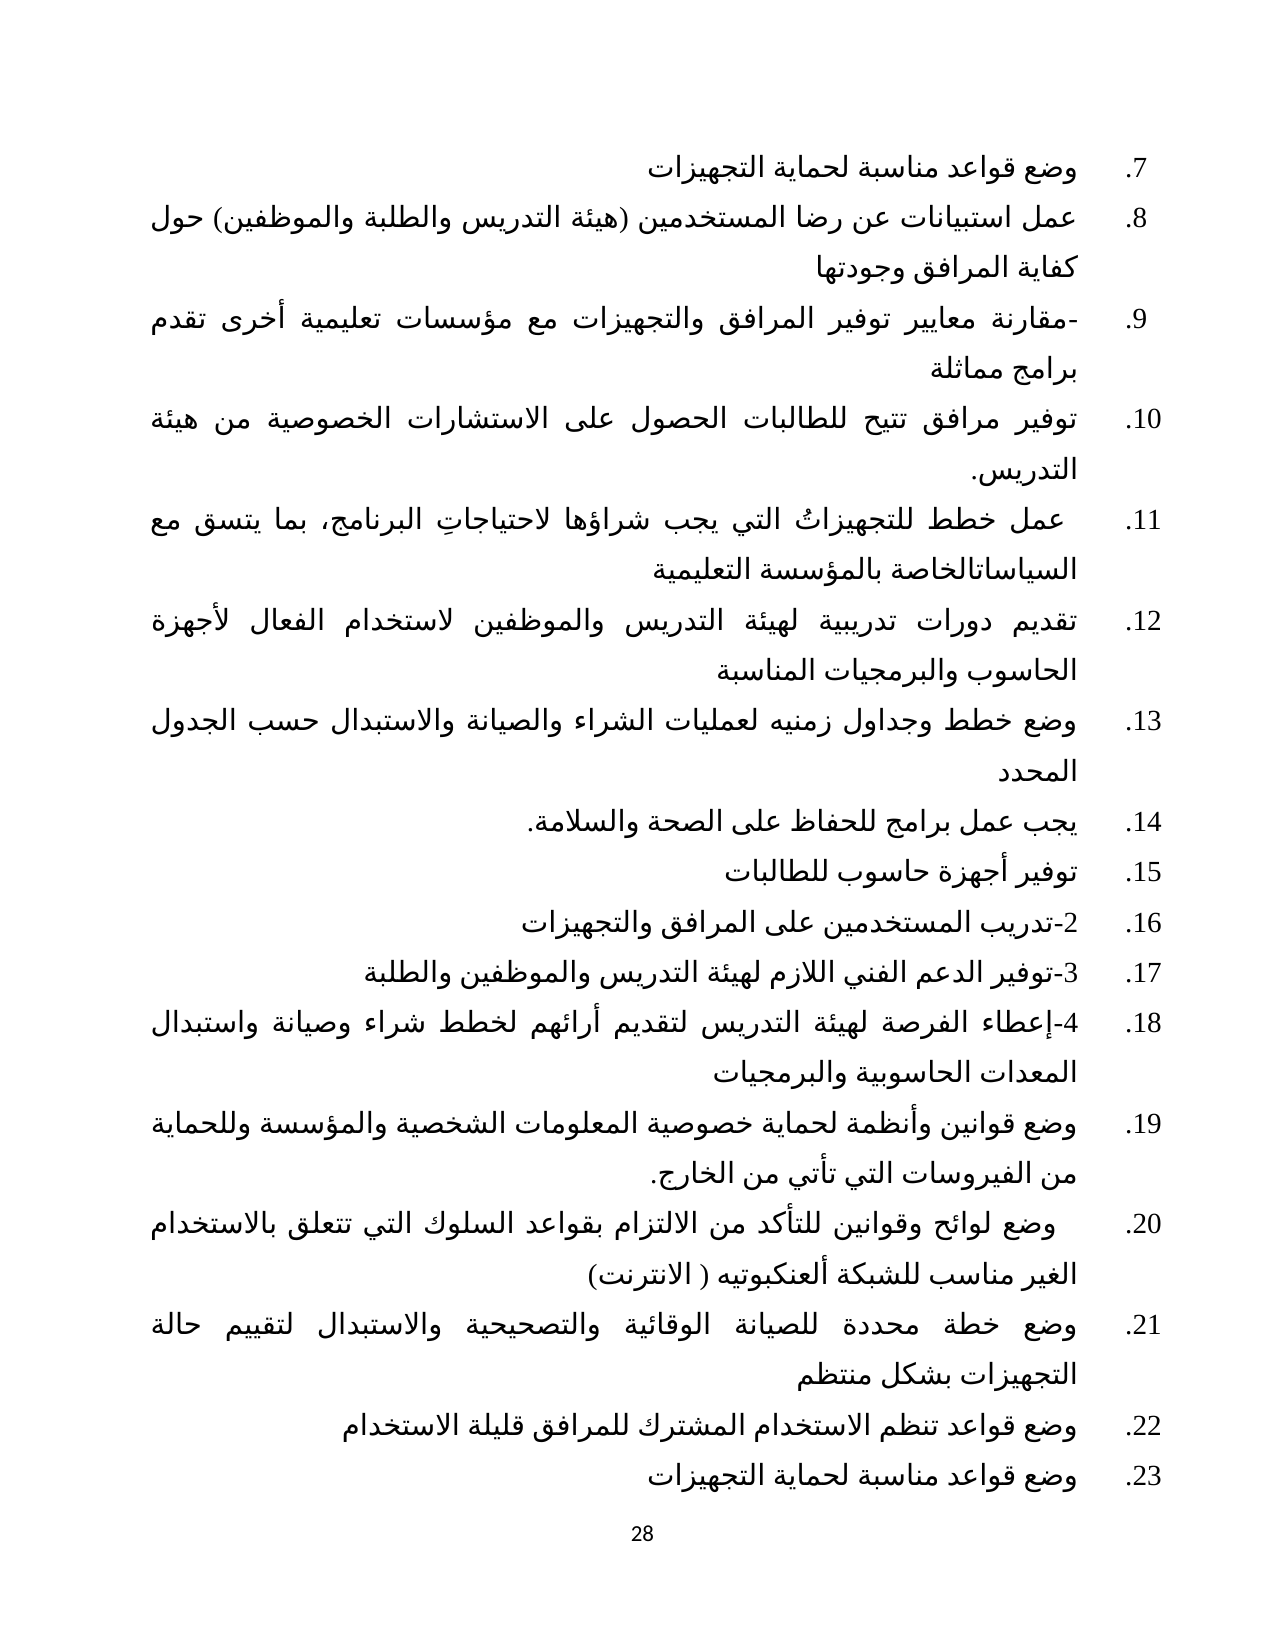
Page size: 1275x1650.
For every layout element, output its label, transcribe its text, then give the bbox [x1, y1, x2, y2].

list عمل خطط للتجهيزاتُ التي يجب شراؤها لاحتياجاتِ البرنامج، بما يتسق مع السياساتالخاصة بالمؤسسة التعليمية [150, 502, 1125, 586]
list -مقارنة معايير توفير المرافق والتجهيزات مع مؤسسات تعليمية أخرى تقدم برامج مماثلة [150, 301, 1125, 385]
list تقديم دورات تدريبية لهيئة التدريس والموظفين لاستخدام الفعال لأجهزة الحاسوب والبرمجيات المناسبة [150, 603, 1125, 687]
list وضع قواعد مناسبة لحماية التجهيزات [150, 150, 1125, 183]
list وضع قواعد مناسبة لحماية التجهيزات [150, 1458, 1125, 1492]
list وضع قواعد تنظم الاستخدام المشترك للمرافق قليلة الاستخدام [150, 1408, 1125, 1441]
list 4-إعطاء الفرصة لهيئة التدريس لتقديم أرائهم لخطط شراء وصيانة واستبدال المعدات الحاسوبية والبرمجيات [150, 1005, 1125, 1089]
list توفير أجهزة حاسوب للطالبات [150, 854, 1125, 888]
list 3-توفير الدعم الفني اللازم لهيئة التدريس والموظفين والطلبة [150, 955, 1125, 988]
list عمل استبيانات عن رضا المستخدمين (هيئة التدريس والطلبة والموظفين) حول كفاية المرافق وجودتها [150, 200, 1125, 284]
list 2-تدريب المستخدمين على المرافق والتجهيزات [150, 905, 1125, 938]
list وضع قوانين وأنظمة لحماية خصوصية المعلومات الشخصية والمؤسسة وللحماية من الفيروسات التي تأتي من الخارج. [150, 1106, 1125, 1190]
list وضع خطط وجداول زمنيه لعمليات الشراء والصيانة والاستبدال حسب الجدول المحدد [150, 703, 1125, 787]
list يجب عمل برامج للحفاظ على الصحة والسلامة. [150, 804, 1125, 838]
list وضع خطة محددة للصيانة الوقائية والتصحيحية والاستبدال لتقييم حالة التجهيزات بشكل منتظم [150, 1307, 1125, 1391]
list وضع لوائح وقوانين للتأكد من الالتزام بقواعد السلوك التي تتعلق بالاستخدام الغير مناسب للشبكة ألعنكبوتيه ( الانترنت) [150, 1207, 1125, 1290]
list توفير مرافق تتيح للطالبات الحصول على الاستشارات الخصوصية من هيئة التدريس. [150, 402, 1125, 485]
